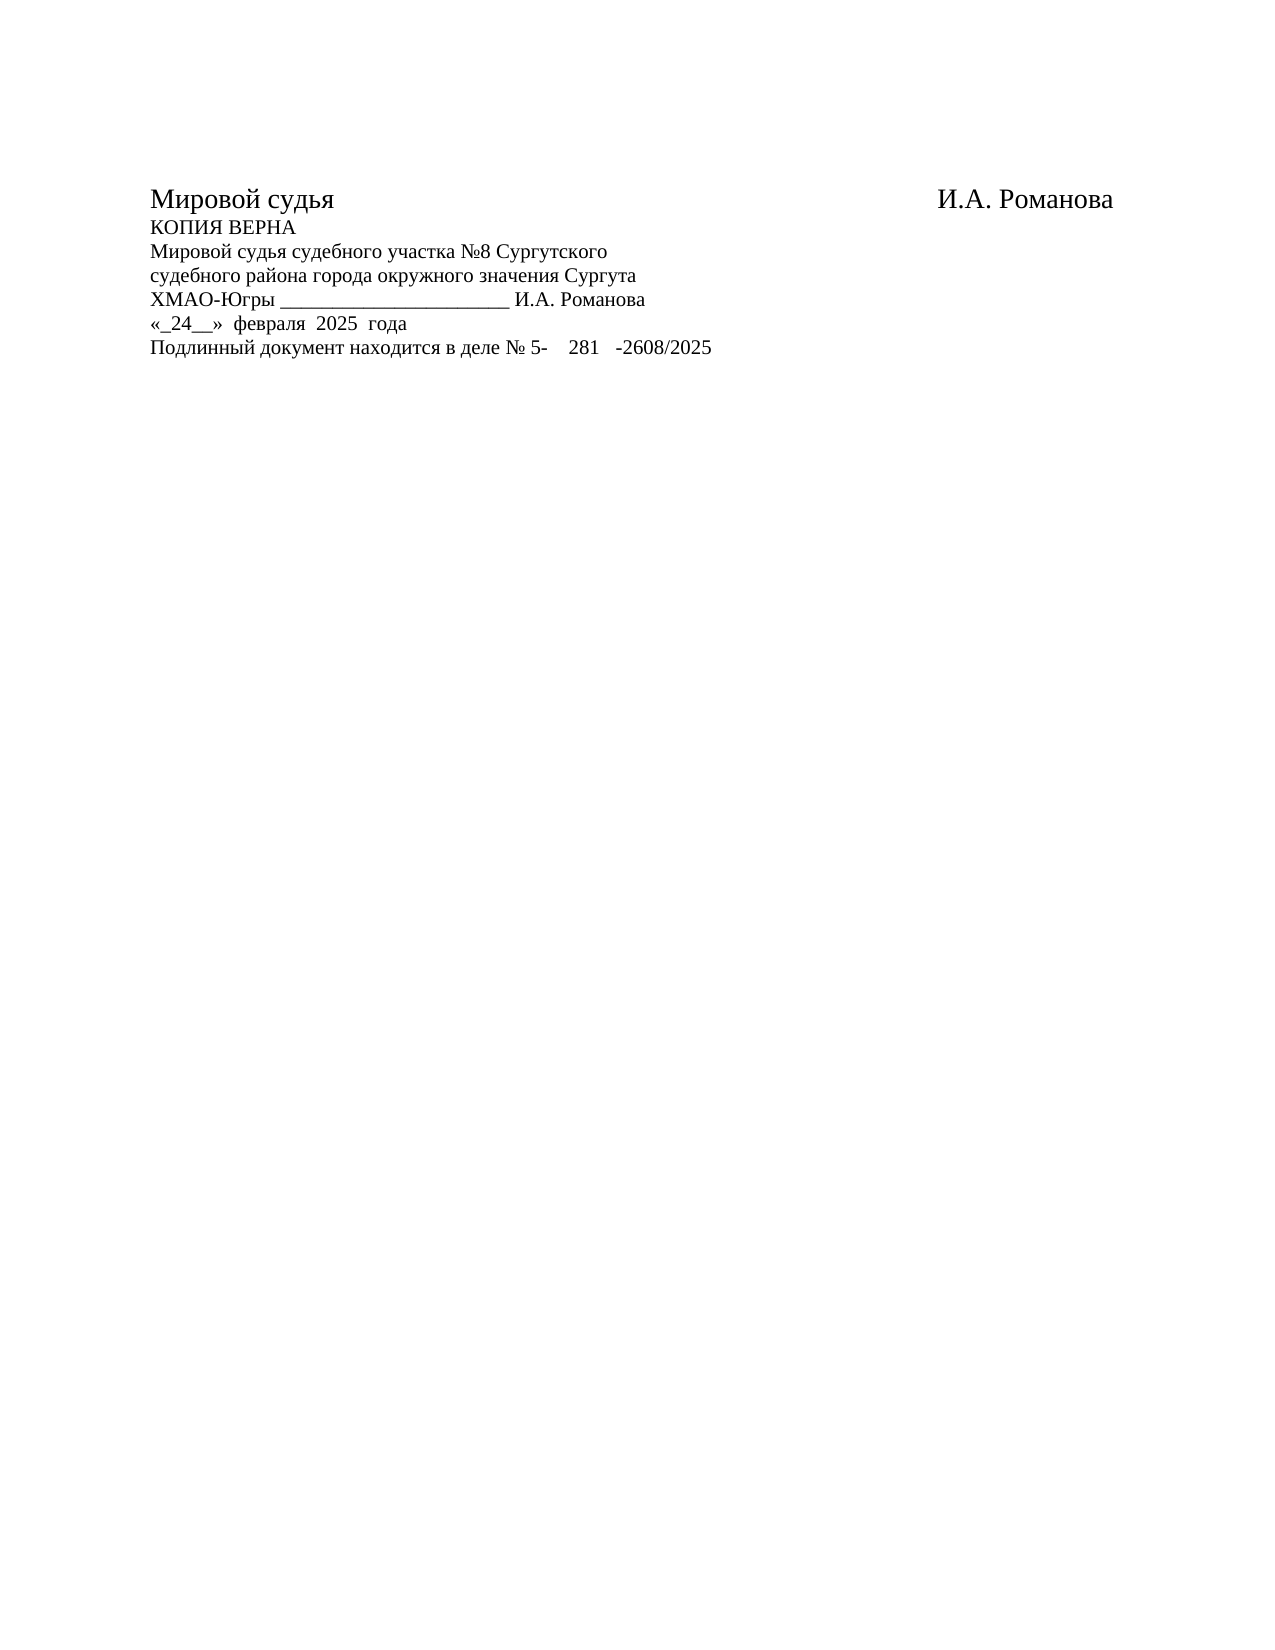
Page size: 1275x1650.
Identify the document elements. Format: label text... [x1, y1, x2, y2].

text Мировой судья И.А. Романова [150, 182, 1125, 215]
text ХМАО-Югры ______________________ И.А. Романова [150, 287, 1125, 311]
text судебного района города окружного значения Сургута [150, 263, 1125, 287]
text Мировой судья судебного участка №8 Сургутского [150, 239, 1125, 263]
text «_24__» февраля 2025 года [150, 311, 1125, 335]
text Подлинный документ находится в деле № 5- 281 -2608/2025 [150, 335, 1125, 359]
text КОПИЯ ВЕРНА [150, 215, 1125, 239]
